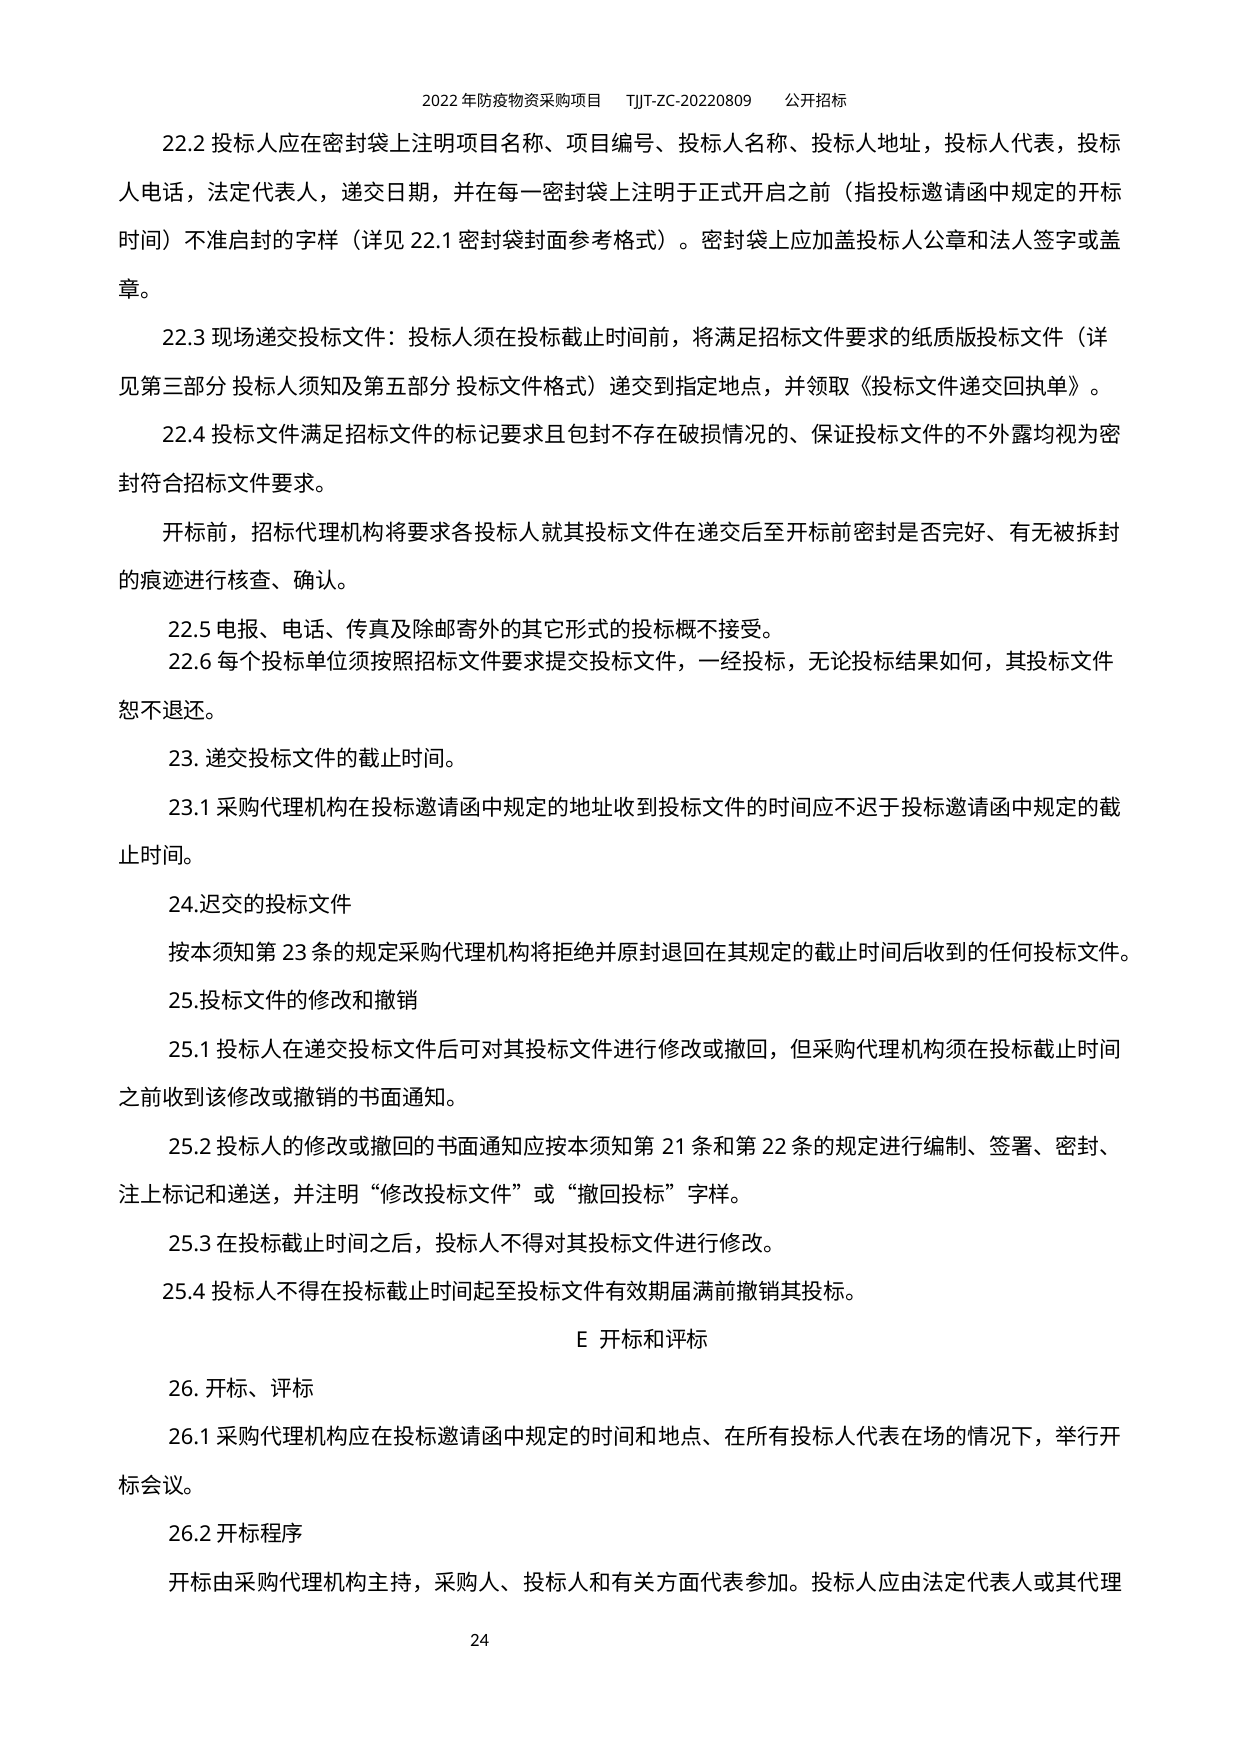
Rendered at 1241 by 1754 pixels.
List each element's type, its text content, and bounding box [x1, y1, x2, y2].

text 22.2 投标人应在密封袋上注明项目名称、项目编号、投标人名称、投标人地址，投标人代表，投标人电话，法定代表人，递交日期，并在每一密封袋上注明于正式开启之前（指投标邀请函中规定的开标时间）不准启封的字样（详见22.1密封袋封面参考格式）。密封袋上应加盖投标人公章和法人签字或盖章。 [118, 125, 1122, 304]
text 25.3在投标截止时间之后，投标人不得对其投标文件进行修改。 [118, 1225, 1122, 1258]
text E 开标和评标 [118, 1322, 1122, 1354]
text 26.2开标程序 [118, 1516, 1122, 1548]
text 22.6 每个投标单位须按照招标文件要求提交投标文件，一经投标，无论投标结果如何，其投标文件恕不退还。 [118, 644, 1122, 725]
text 26.1采购代理机构应在投标邀请函中规定的时间和地点、在所有投标人代表在场的情况下，举行开标会议。 [118, 1419, 1122, 1500]
text 25.投标文件的修改和撤销 [118, 983, 1122, 1015]
text 22.5电报、电话、传真及除邮寄外的其它形式的投标概不接受。 [118, 611, 1122, 644]
text 22.4 投标文件满足招标文件的标记要求且包封不存在破损情况的、保证投标文件的不外露均视为密封符合招标文件要求。 [118, 417, 1122, 498]
text 22.3 现场递交投标文件：投标人须在投标截止时间前，将满足招标文件要求的纸质版投标文件（详见第三部分 投标人须知及第五部分 投标文件格式）递交到指定地点，并领取《投标文件递交回执单》。 [118, 320, 1122, 401]
text 25.1投标人在递交投标文件后可对其投标文件进行修改或撤回，但采购代理机构须在投标截止时间之前收到该修改或撤销的书面通知。 [118, 1031, 1122, 1112]
text 25.2投标人的修改或撤回的书面通知应按本须知第21条和第22条的规定进行编制、签署、密封、注上标记和递送，并注明“修改投标文件”或“撤回投标”字样。 [118, 1128, 1122, 1209]
list 开标、评标 [118, 1370, 1122, 1403]
text 23. 递交投标文件的截止时间。 [118, 741, 1122, 773]
text 按本须知第23条的规定采购代理机构将拒绝并原封退回在其规定的截止时间后收到的任何投标文件。 [118, 934, 1122, 967]
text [118, 1564, 1122, 1597]
text 24.迟交的投标文件 [118, 886, 1122, 919]
text 开标前，招标代理机构将要求各投标人就其投标文件在递交后至开标前密封是否完好、有无被拆封的痕迹进行核查、确认。 [118, 514, 1122, 595]
text 25.4 投标人不得在投标截止时间起至投标文件有效期届满前撤销其投标。 [118, 1274, 1122, 1306]
text 23.1采购代理机构在投标邀请函中规定的地址收到投标文件的时间应不迟于投标邀请函中规定的截止时间。 [118, 789, 1122, 870]
